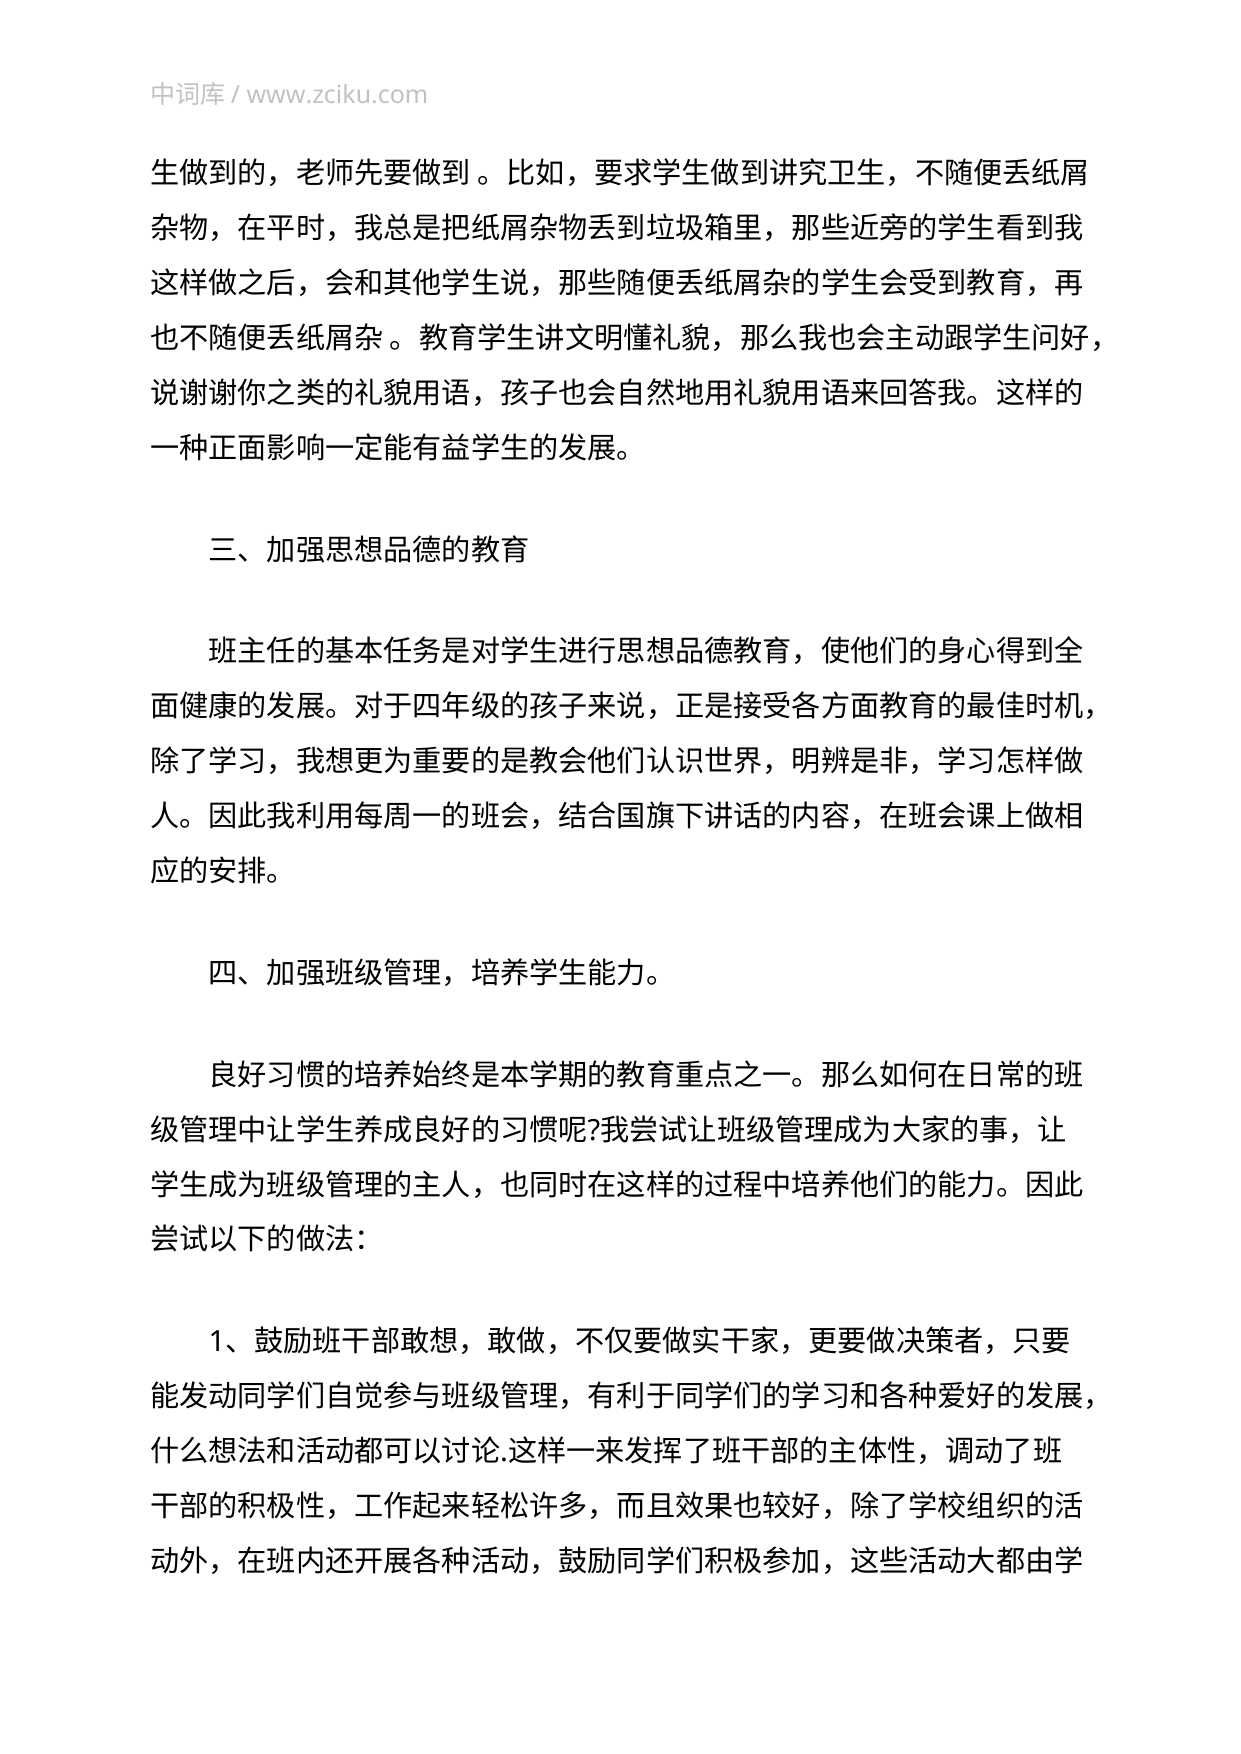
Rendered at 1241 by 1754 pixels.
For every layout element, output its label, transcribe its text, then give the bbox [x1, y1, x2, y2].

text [150, 1318, 1090, 1580]
text 班主任的基本任务是对学生进行思想品德教育，使他们的身心得到全面健康的发展。对于四年级的孩子来说，正是接受各方面教育的最佳时机，除了学习，我想更为重要的是教会他们认识世界，明辨是非，学习怎样做人。因此我利用每周一的班会，结合国旗下讲话的内容，在班会课上做相应的安排。 [150, 628, 1090, 890]
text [150, 150, 1090, 467]
text 良好习惯的培养始终是本学期的教育重点之一。那么如何在日常的班级管理中让学生养成良好的习惯呢?我尝试让班级管理成为大家的事，让学生成为班级管理的主人，也同时在这样的过程中培养他们的能力。因此尝试以下的做法： [150, 1051, 1090, 1258]
text 三、加强思想品德的教育 [150, 526, 1090, 568]
text 四、加强班级管理，培养学生能力。 [150, 949, 1090, 992]
